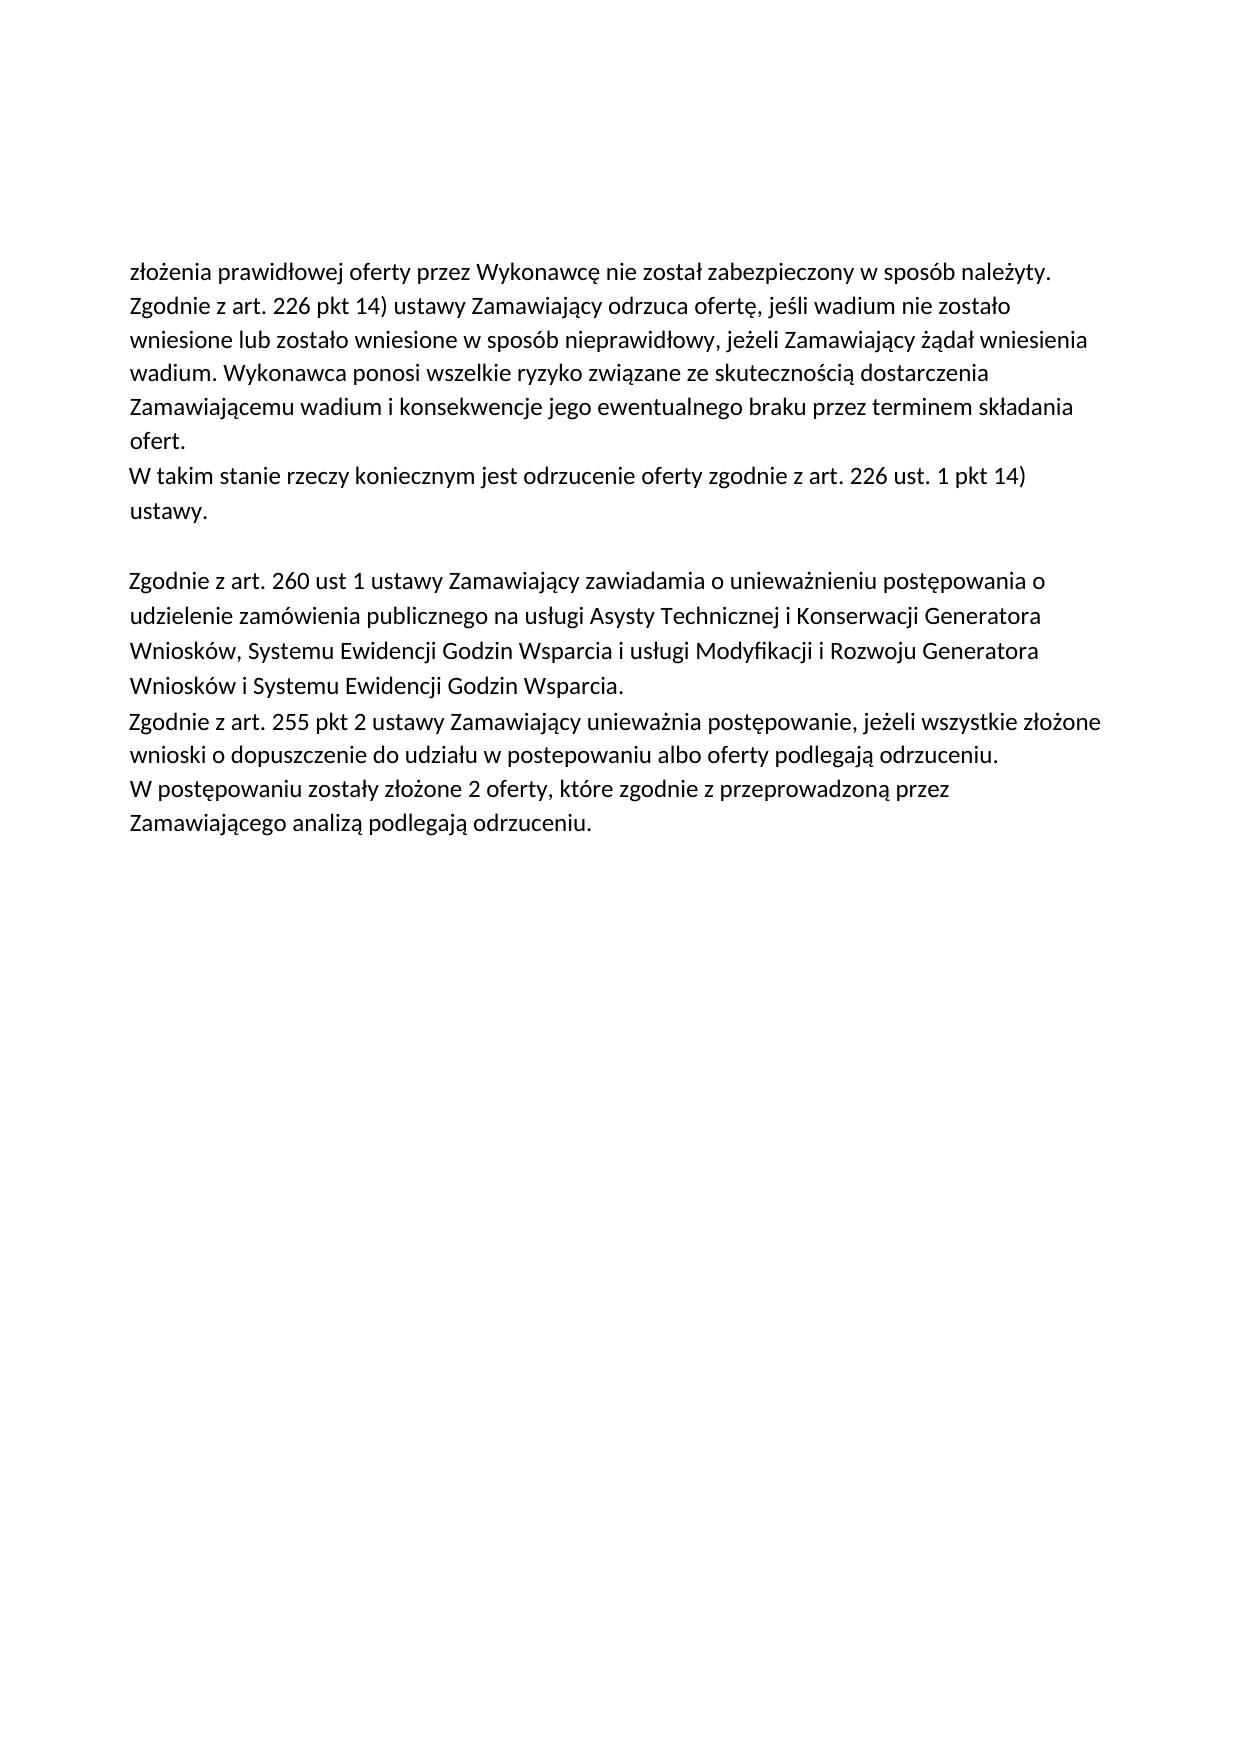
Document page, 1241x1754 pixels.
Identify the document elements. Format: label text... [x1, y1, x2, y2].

text W takim stanie rzeczy koniecznym jest odrzucenie oferty zgodnie z art. 226 ust. 1 pkt 14) ustawy. [128, 460, 1104, 526]
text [128, 256, 1089, 456]
text Zgodnie z art. 260 ust 1 ustawy Zamawiający zawiadamia o unieważnieniu postępowania o udzielenie zamówienia publicznego na usługi Asysty Technicznej i Konserwacji Generatora Wniosków, Systemu Ewidencji Godzin Wsparcia i usługi Modyfikacji i Rozwoju Generatora Wniosków i Systemu Ewidencji Godzin Wsparcia. [128, 565, 1104, 701]
text Zgodnie z art. 255 pkt 2 ustawy Zamawiający unieważnia postępowanie, jeżeli wszystkie złożone wnioski o dopuszczenie do udziału w postepowaniu albo oferty podlegają odrzuceniu. W postępowaniu zostały złożone 2 oferty, które zgodnie z przeprowadzoną przez Zamawiającego analizą podlegają odrzuceniu. [128, 706, 1103, 838]
